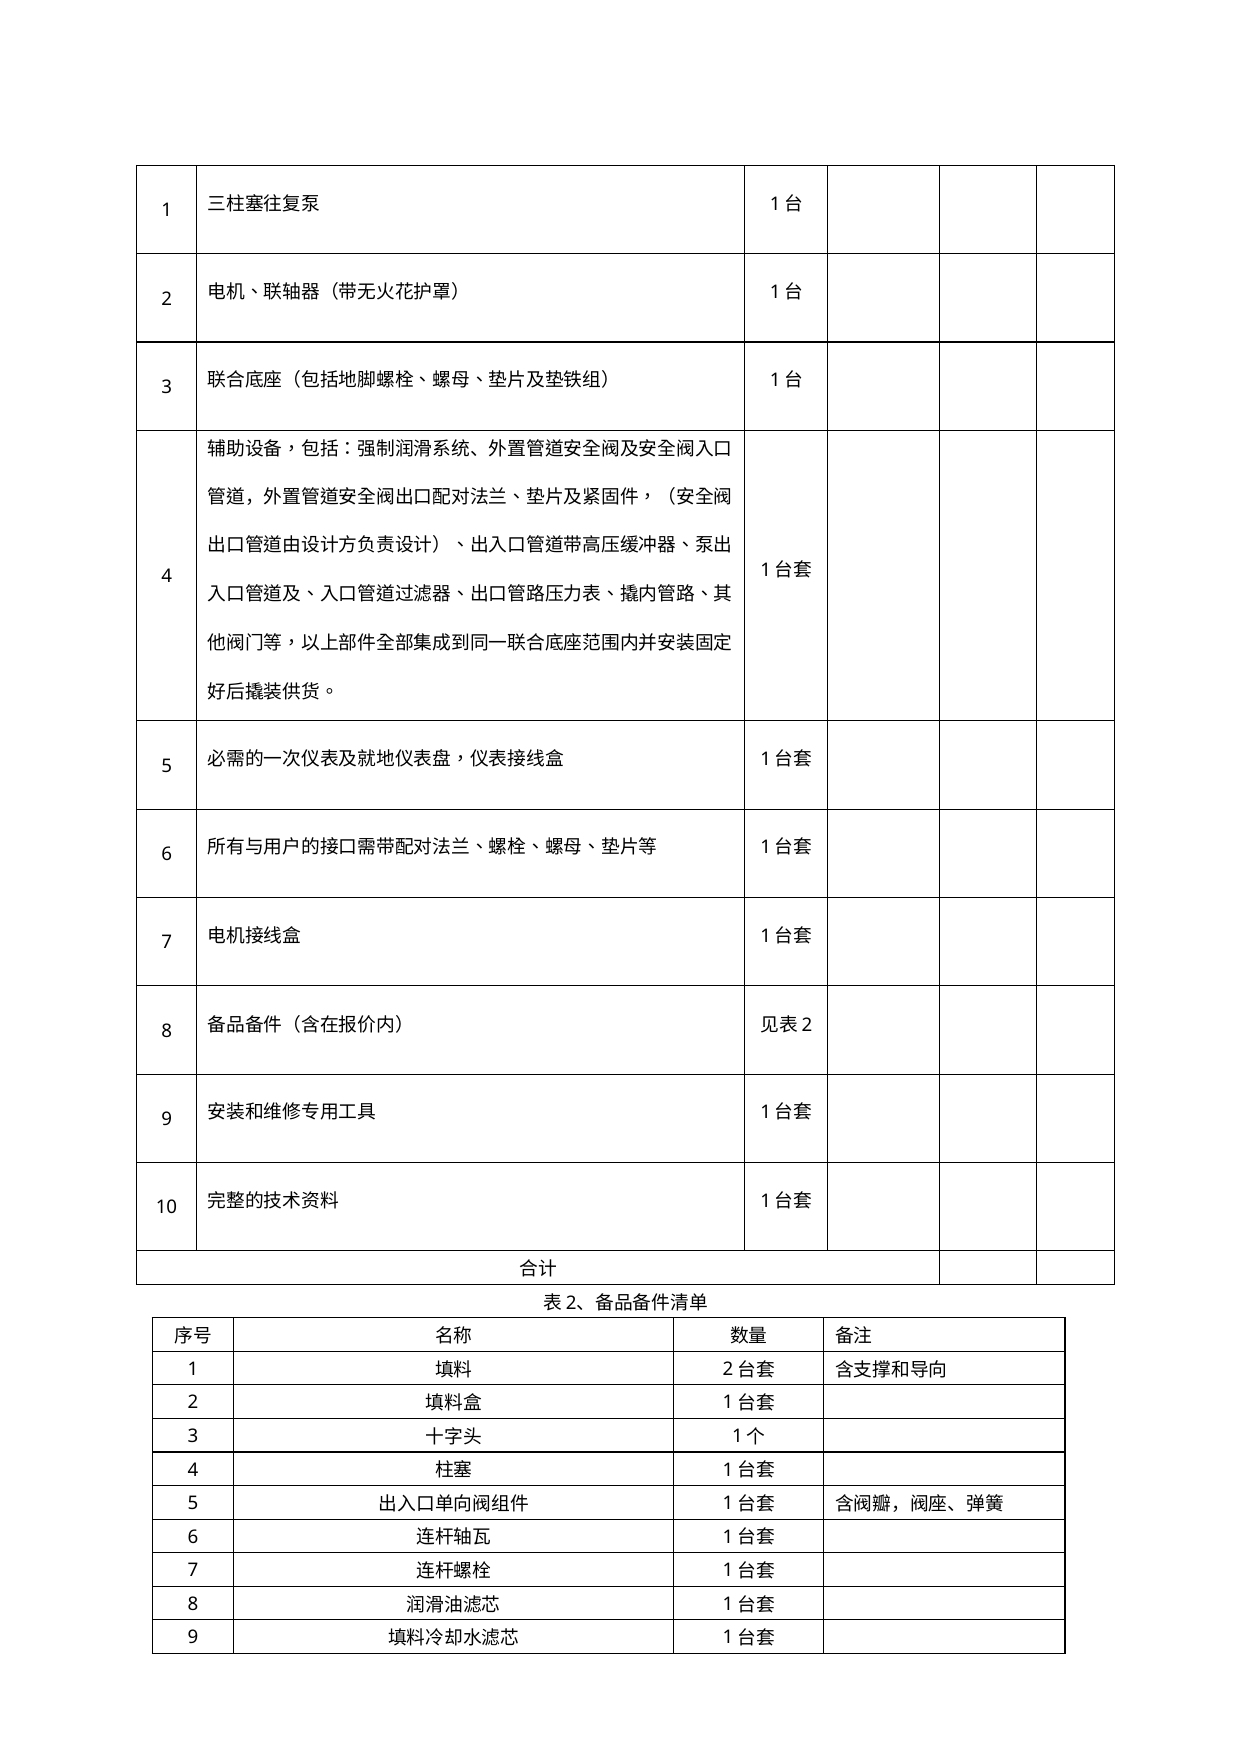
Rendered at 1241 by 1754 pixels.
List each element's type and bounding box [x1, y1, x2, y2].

table_header [131, 165, 1120, 1654]
